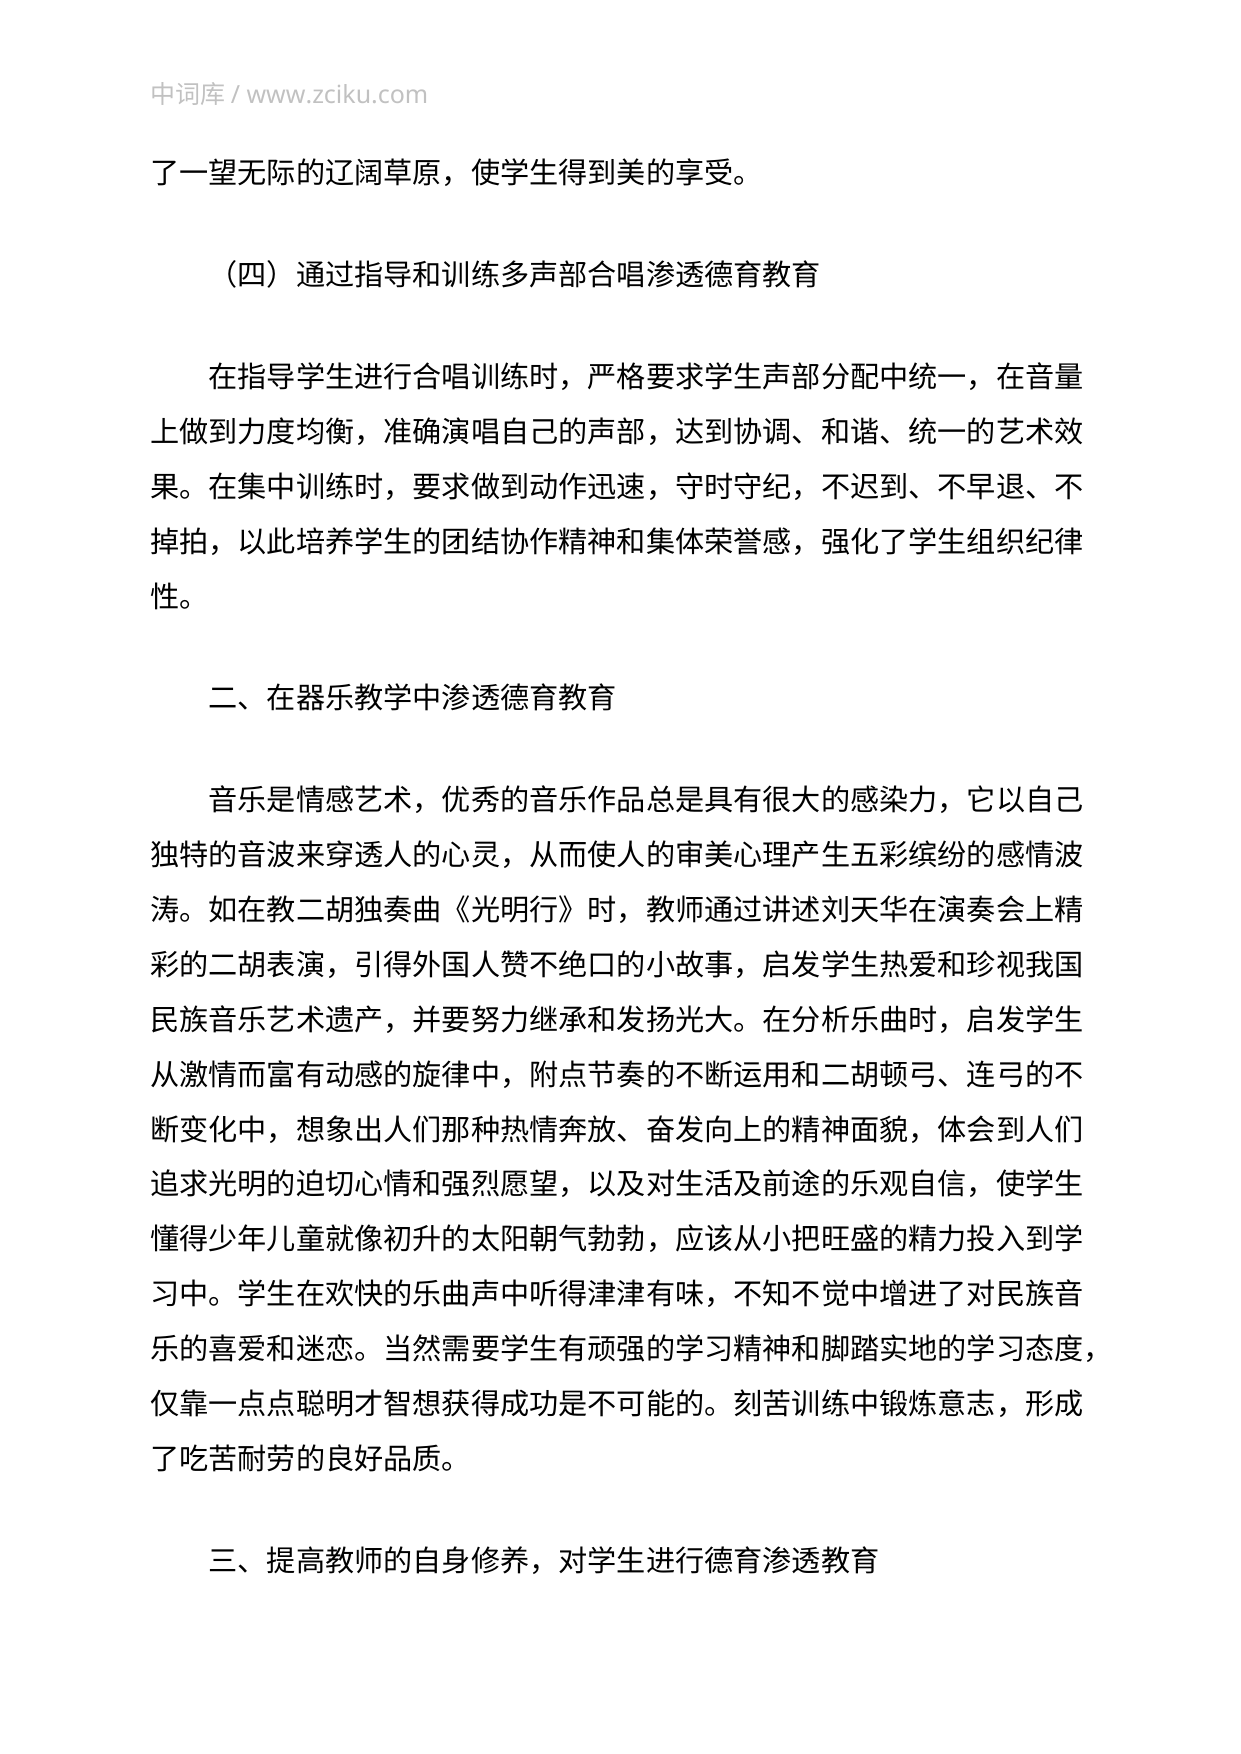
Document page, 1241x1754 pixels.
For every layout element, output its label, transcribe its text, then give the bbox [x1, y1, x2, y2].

text 在指导学生进行合唱训练时，严格要求学生声部分配中统一，在音量上做到力度均衡，准确演唱自己的声部，达到协调、和谐、统一的艺术效果。在集中训练时，要求做到动作迅速，守时守纪，不迟到、不早退、不掉拍，以此培养学生的团结协作精神和集体荣誉感，强化了学生组织纪律性。 [150, 353, 1090, 615]
text 音乐是情感艺术，优秀的音乐作品总是具有很大的感染力，它以自己独特的音波来穿透人的心灵，从而使人的审美心理产生五彩缤纷的感情波涛。如在教二胡独奏曲《光明行》时，教师通过讲述刘天华在演奏会上精彩的二胡表演，引得外国人赞不绝口的小故事，启发学生热爱和珍视我国民族音乐艺术遗产，并要努力继承和发扬光大。在分析乐曲时，启发学生从激情而富有动感的旋律中，附点节奏的不断运用和二胡顿弓、连弓的不断变化中，想象出人们那种热情奔放、奋发向上的精神面貌，体会到人们追求光明的迫切心情和强烈愿望，以及对生活及前途的乐观自信，使学生懂得少年儿童就像初升的太阳朝气勃勃，应该从小把旺盛的精力投入到学习中。学生在欢快的乐曲声中听得津津有味，不知不觉中增进了对民族音乐的喜爱和迷恋。当然需要学生有顽强的学习精神和脚踏实地的学习态度，仅靠一点点聪明才智想获得成功是不可能的。刻苦训练中锻炼意志，形成了吃苦耐劳的良好品质。 [150, 777, 1090, 1478]
text 二、在器乐教学中渗透德育教育 [150, 675, 1090, 717]
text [150, 150, 1090, 192]
text 三、提高教师的自身修养，对学生进行德育渗透教育 [150, 1537, 1090, 1579]
text （四）通过指导和训练多声部合唱渗透德育教育 [150, 252, 1090, 294]
